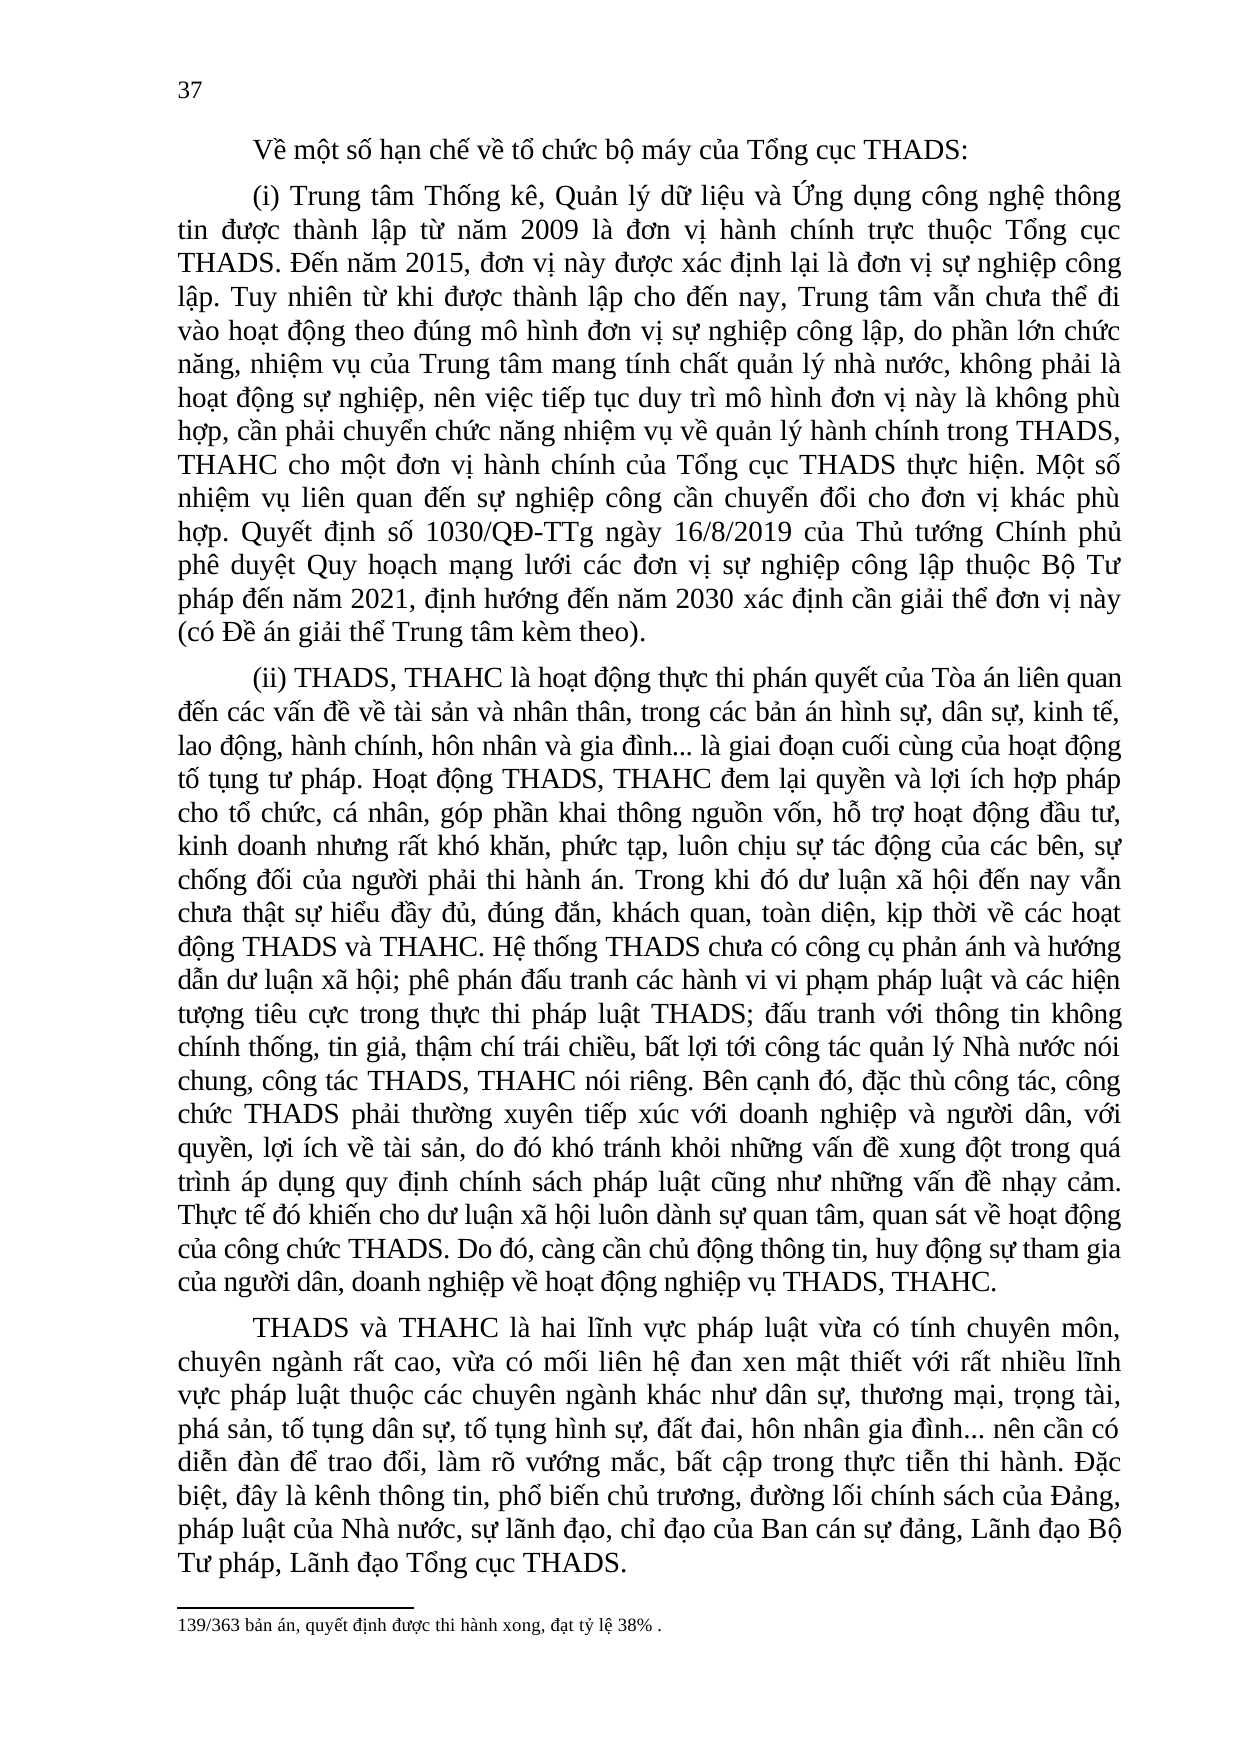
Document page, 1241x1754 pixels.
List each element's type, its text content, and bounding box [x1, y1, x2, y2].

text (ii) THADS, THAHC là hoạt động thực thi phán quyết của Tòa án liên quan đến các vấn đề về tài sản và nhân thân, trong các bản án hình sự, dân sự, kinh tế, lao động, hành chính, hôn nhân và gia đình... là giai đoạn cuối cùng của hoạt động tố tụng tư pháp. Hoạt động THADS, THAHC đem lại quyền và lợi ích hợp pháp cho tổ chức, cá nhân, góp phần khai thông nguồn vốn, hỗ trợ hoạt động đầu tư, kinh doanh nhưng rất khó khăn, phức tạp, luôn chịu sự tác động của các bên, sự chống đối của người phải thi hành án. Trong khi đó dư luận xã hội đến nay vẫn chưa thật sự hiểu đầy đủ, đúng đắn, khách quan, toàn diện, kịp thời về các hoạt động THADS và THAHC. Hệ thống THADS chưa có công cụ phản ánh và hướng dẫn dư luận xã hội; phê phán đấu tranh các hành vi vi phạm pháp luật và các hiện tượng tiêu cực trong thực thi pháp luật THADS; đấu tranh với thông tin không chính thống, tin giả, thậm chí trái chiều, bất lợi tới công tác quản lý Nhà nước nói chung, công tác THADS, THAHC nói riêng. Bên cạnh đó, đặc thù công tác, công chức THADS phải thường xuyên tiếp xúc với doanh nghiệp và người dân, với quyền, lợi ích về tài sản, do đó khó tránh khỏi những vấn đề xung đột trong quá trình áp dụng quy định chính sách pháp luật cũng như những vấn đề nhạy cảm. Thực tế đó khiến cho dư luận xã hội luôn dành sự quan tâm, quan sát về hoạt động của công chức THADS. Do đó, càng cần chủ động thông tin, huy động sự tham gia của người dân, doanh nghiệp về hoạt động nghiệp vụ THADS, THAHC. [177, 661, 1122, 1298]
text (i) Trung tâm Thống kê, Quản lý dữ liệu và Ứng dụng công nghệ thông tin được thành lập từ năm 2009 là đơn vị hành chính trực thuộc Tổng cục THADS. Đến năm 2015, đơn vị này được xác định lại là đơn vị sự nghiệp công lập. Tuy nhiên từ khi được thành lập cho đến nay, Trung tâm vẫn chưa thể đi vào hoạt động theo đúng mô hình đơn vị sự nghiệp công lập, do phần lớn chức năng, nhiệm vụ của Trung tâm mang tính chất quản lý nhà nước, không phải là hoạt động sự nghiệp, nên việc tiếp tục duy trì mô hình đơn vị này là không phù hợp, cần phải chuyển chức năng nhiệm vụ về quản lý hành chính trong THADS, THAHC cho một đơn vị hành chính của Tổng cục THADS thực hiện. Một số nhiệm vụ liên quan đến sự nghiệp công cần chuyển đổi cho đơn vị khác phù hợp. Quyết định số 1030/QĐ-TTg ngày 16/8/2019 của Thủ tướng Chính phủ phê duyệt Quy hoạch mạng lưới các đơn vị sự nghiệp công lập thuộc Bộ Tư pháp đến năm 2021, định hướng đến năm 2030 xác định cần giải thể đơn vị này (có Đề án giải thể Trung tâm kèm theo). [177, 178, 1122, 648]
text Về một số hạn chế về tổ chức bộ máy của Tổng cục THADS: [177, 132, 1122, 166]
text THADS và THAHC là hai lĩnh vực pháp luật vừa có tính chuyên môn, chuyên ngành rất cao, vừa có mối liên hệ đan xen mật thiết với rất nhiều lĩnh vực pháp luật thuộc các chuyên ngành khác như dân sự, thương mại, trọng tài, phá sản, tố tụng dân sự, tố tụng hình sự, đất đai, hôn nhân gia đình... nên cần có diễn đàn để trao đổi, làm rõ vướng mắc, bất cập trong thực tiễn thi hành. Đặc biệt, đây là kênh thông tin, phổ biến chủ trương, đường lối chính sách của Đảng, pháp luật của Nhà nước, sự lãnh đạo, chỉ đạo của Ban cán sự đảng, Lãnh đạo Bộ Tư pháp, Lãnh đạo Tổng cục THADS. [177, 1310, 1122, 1579]
